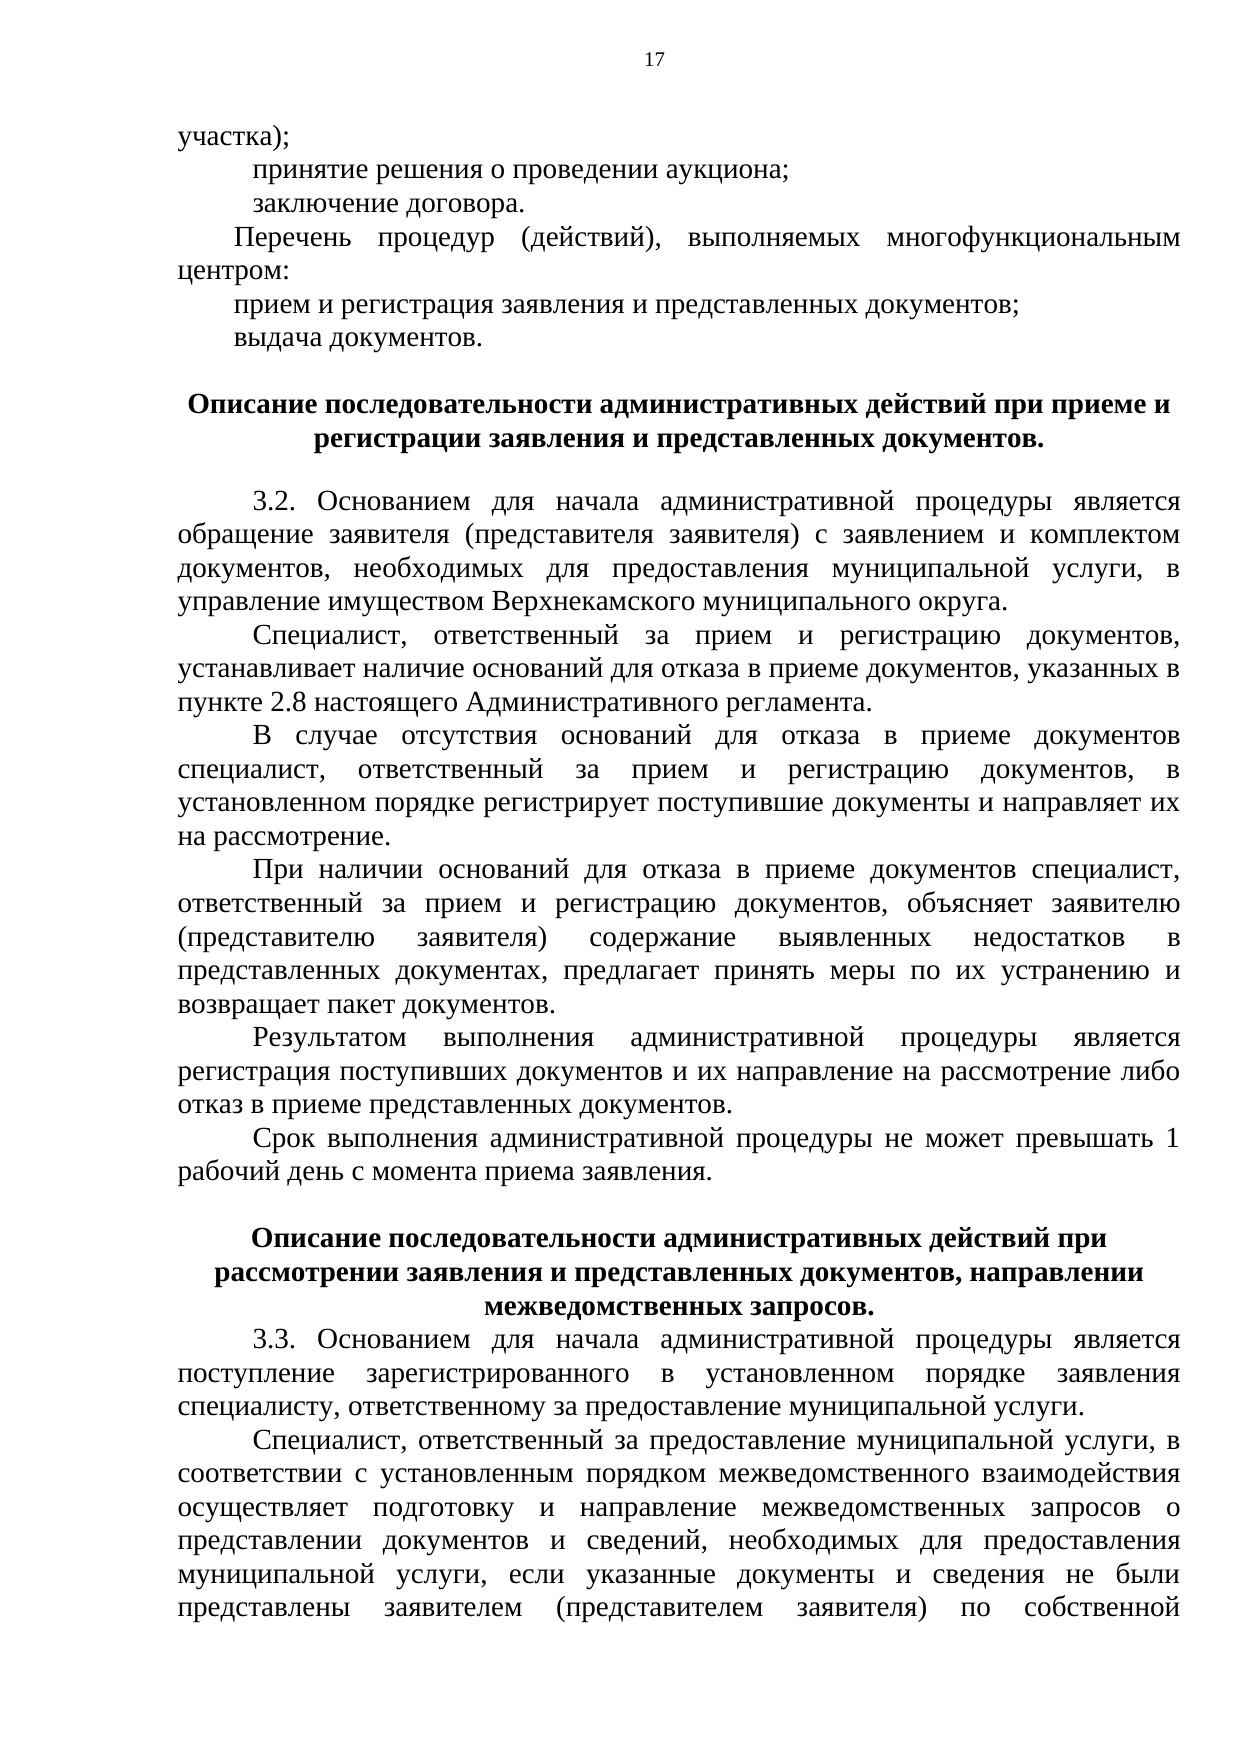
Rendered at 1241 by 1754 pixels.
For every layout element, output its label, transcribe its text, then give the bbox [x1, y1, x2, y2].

text принятие решения о проведении аукциона; [177, 152, 1181, 185]
text В случае отсутствия оснований для отказа в приеме документов специалист, ответственный за прием и регистрацию документов, в установленном порядке регистрирует поступившие документы и направляет их на рассмотрение. [177, 717, 1181, 852]
text прием и регистрация заявления и представленных документов; [177, 286, 1181, 319]
text 3.2. Основанием для начала административной процедуры является обращение заявителя (представителя заявителя) с заявлением и комплектом документов, необходимых для предоставления муниципальной услуги, в управление имуществом Верхнекамского муниципального округа. [177, 483, 1181, 617]
text Перечень процедур (действий), выполняемых многофункциональным центром: [177, 219, 1181, 286]
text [177, 1422, 1181, 1623]
text Описание последовательности административных действий при приеме и регистрации заявления и представленных документов. [177, 386, 1181, 453]
text выдача документов. [177, 319, 1181, 353]
text заключение договора. [177, 185, 1181, 219]
title Описание последовательности административных действий при рассмотрении заявления и представленных документов, направлении межведомственных запросов. [177, 1221, 1181, 1321]
text Срок выполнения административной процедуры не может превышать 1 рабочий день с момента приема заявления. [177, 1120, 1181, 1187]
text При наличии оснований для отказа в приеме документов специалист, ответственный за прием и регистрацию документов, объясняет заявителю (представителю заявителя) содержание выявленных недостатков в представленных документах, предлагает принять меры по их устранению и возвращает пакет документов. [177, 852, 1181, 1019]
text Результатом выполнения административной процедуры является регистрация поступивших документов и их направление на рассмотрение либо отказ в приеме представленных документов. [177, 1019, 1181, 1120]
text Специалист, ответственный за прием и регистрацию документов, устанавливает наличие оснований для отказа в приеме документов, указанных в пункте 2.8 настоящего Административного регламента. [177, 617, 1181, 717]
text 3.3. Основанием для начала административной процедуры является поступление зарегистрированного в установленном порядке заявления специалисту, ответственному за предоставление муниципальной услуги. [177, 1321, 1181, 1422]
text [177, 118, 1181, 152]
